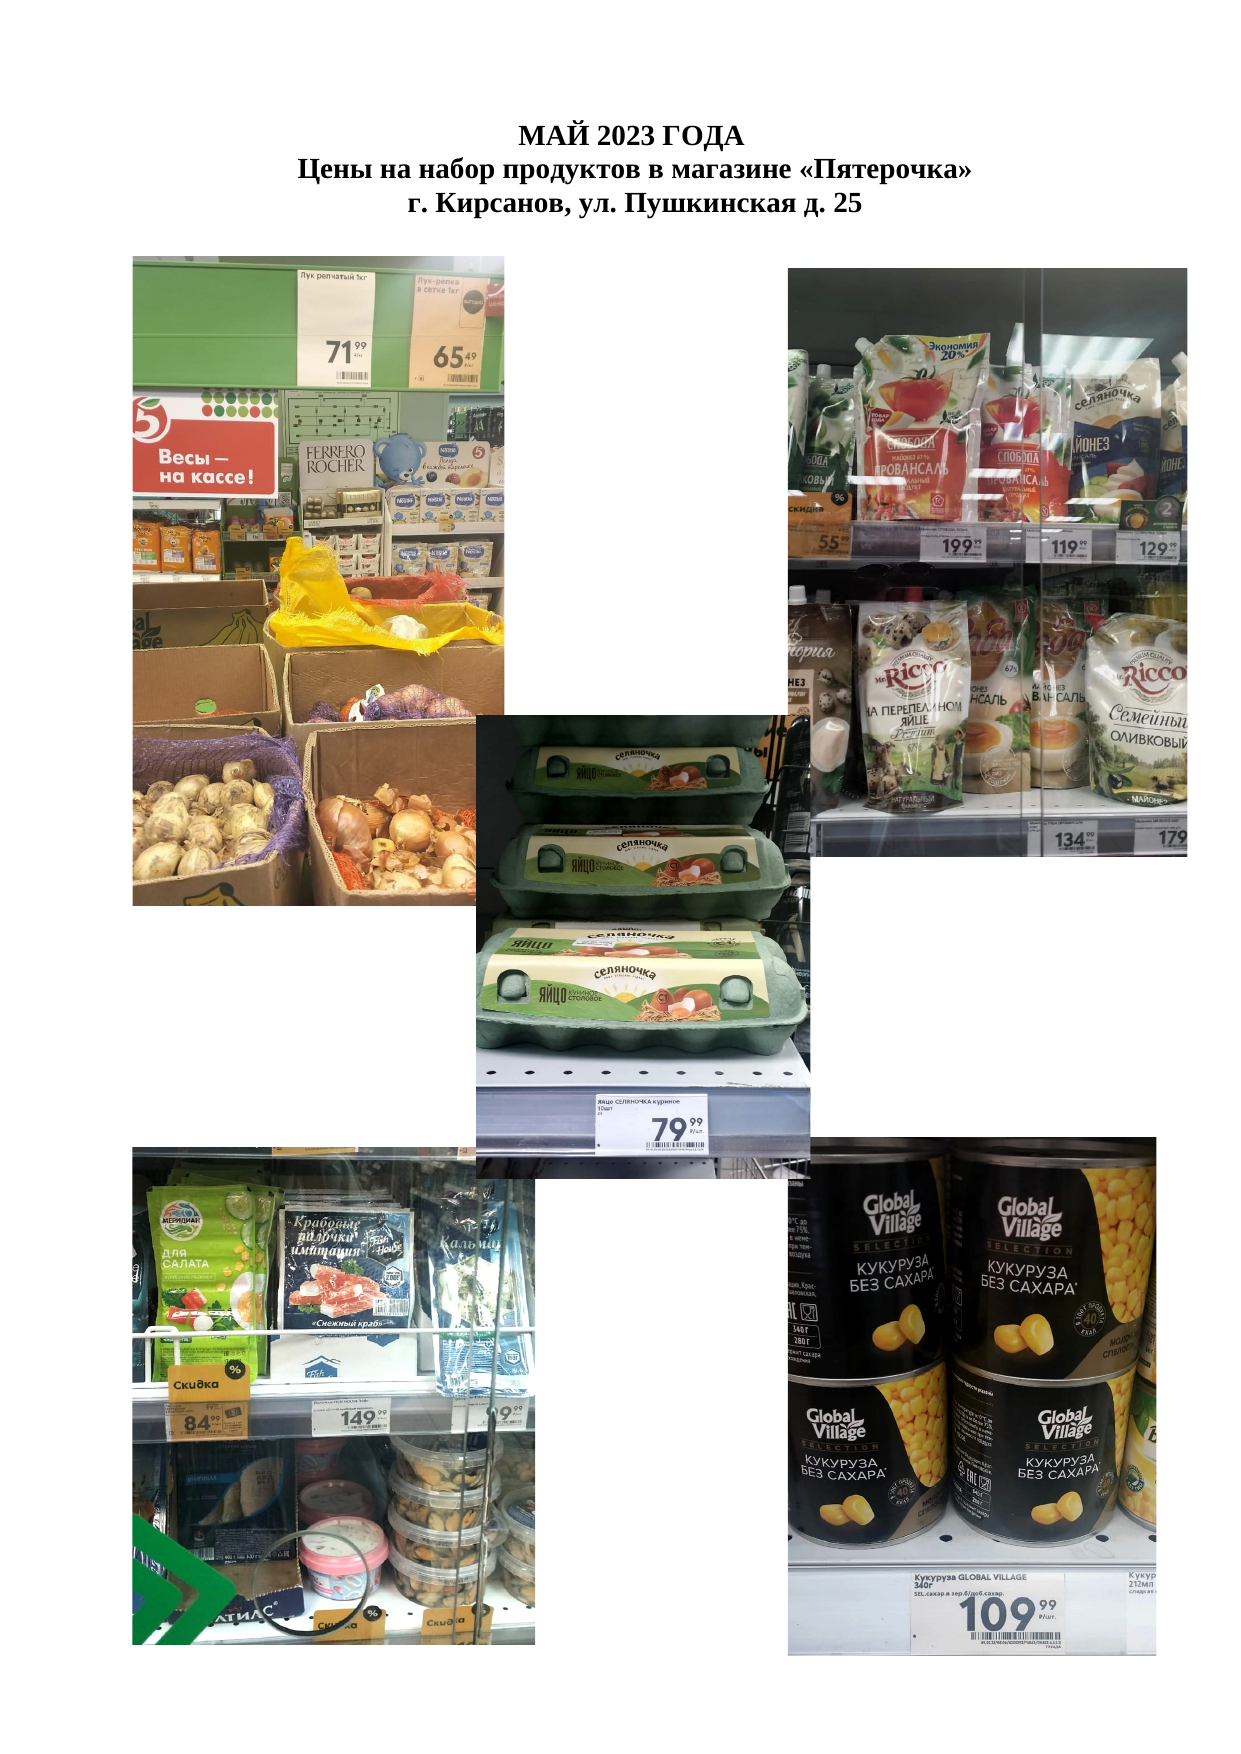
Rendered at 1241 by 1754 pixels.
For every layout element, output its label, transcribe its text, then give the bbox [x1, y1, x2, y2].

text МАЙ 2023 ГОДА Цены на набор продуктов в магазине «Пятерочка» г. Кирсанов, ул. Пушкинская д. 25 [133, 118, 1137, 219]
picture [132, 256, 1188, 1656]
